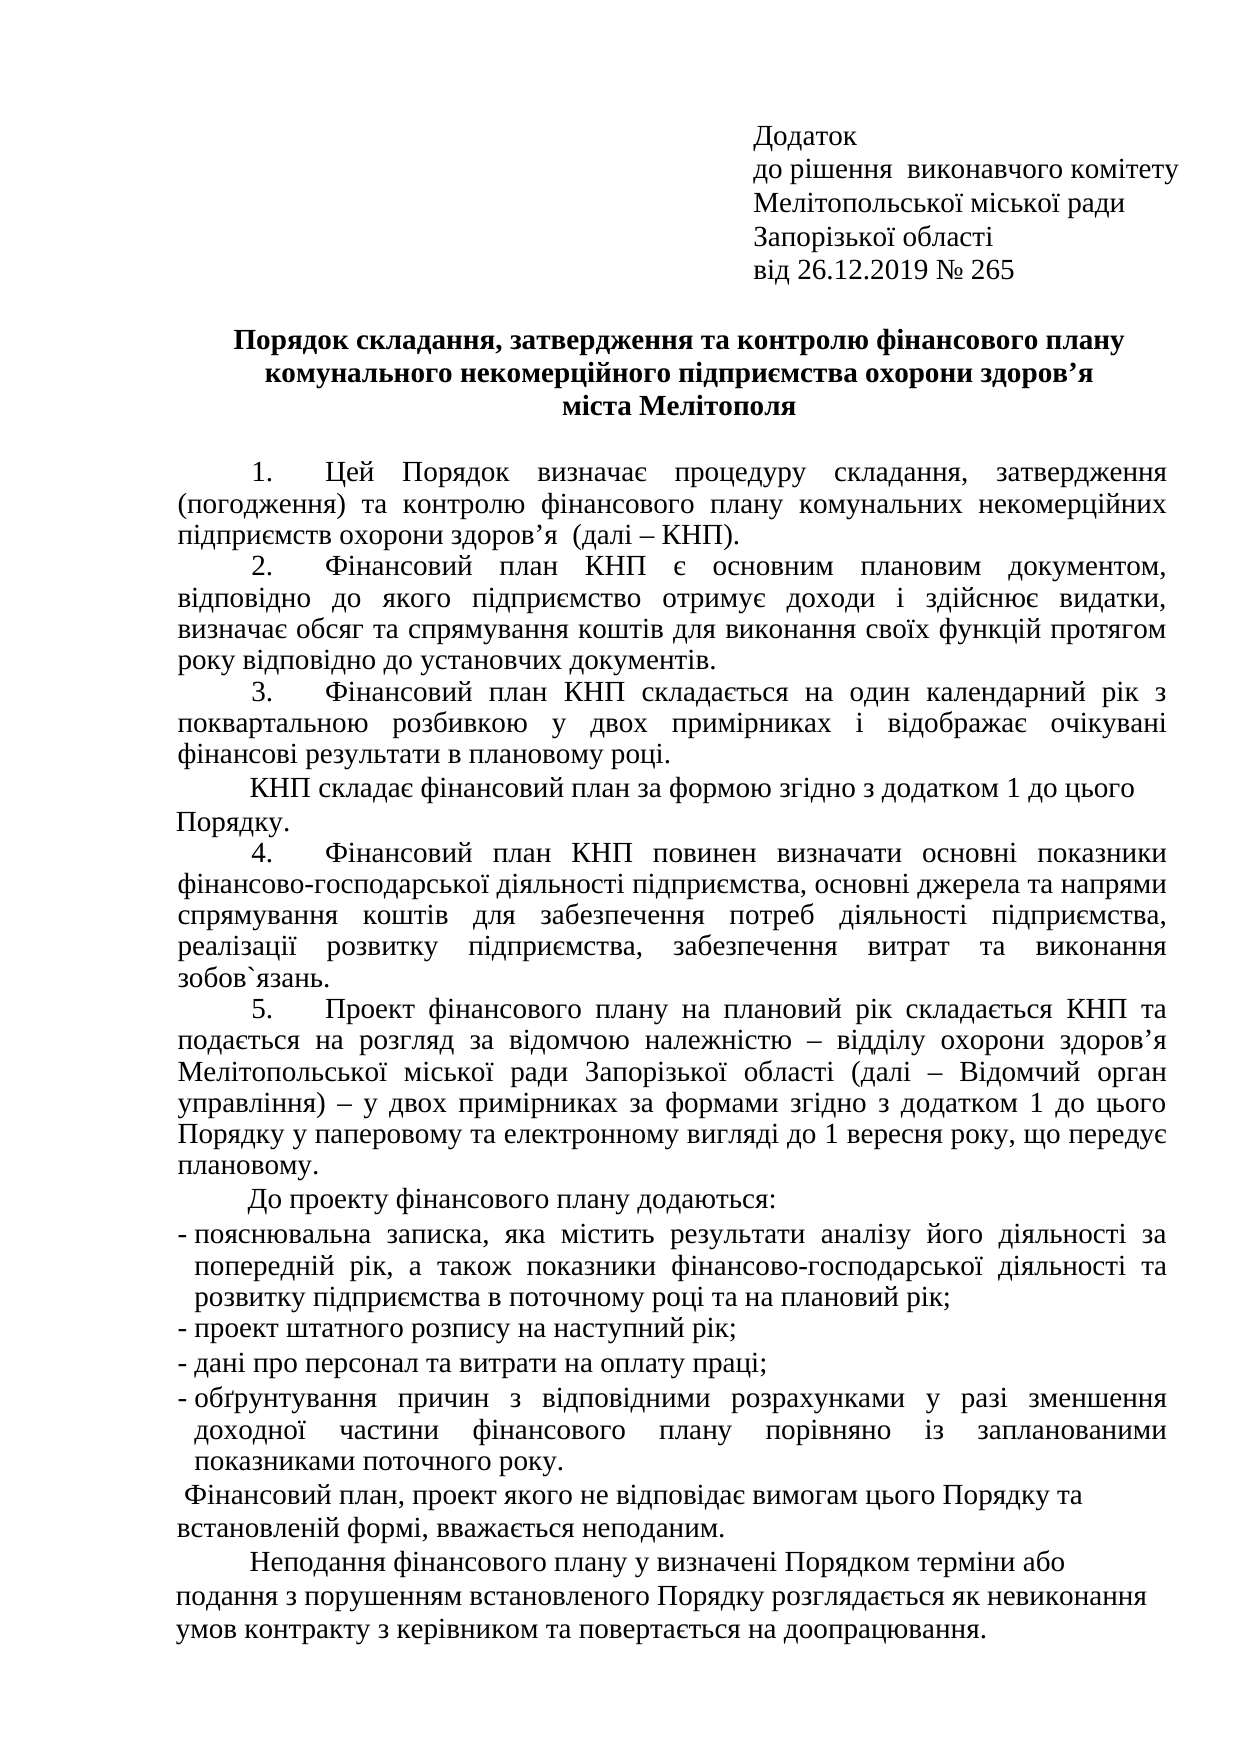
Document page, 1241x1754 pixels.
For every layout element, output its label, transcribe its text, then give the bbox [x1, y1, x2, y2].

text Порядок складання, затвердження та контролю фінансового плану комунального некомерційного підприємства охорони здоров’я міста Мелітополя [177, 323, 1181, 421]
list обґрунтування причин з відповідними розрахунками у разі зменшення доходної частини фінансового плану порівняно із запланованими показниками поточного року. [177, 1383, 1168, 1477]
text Фінансовий план, проект якого не відповідає вимогам цього Порядку та встановленій формі, вважається неподаним. [177, 1477, 1168, 1544]
list проект штатного розпису на наступний рік; [177, 1313, 1168, 1344]
list дані про персонал та витрати на оплату праці; [177, 1348, 1168, 1379]
list Проект фінансового плану на плановий рік складається КНП та подається на розгляд за відомчою належністю – відділу охорони здоров’я Мелітопольської міської ради Запорізької області (далі – Відомчий орган управління) – у двох примірниках за формами згідно з додатком 1 до цього Порядку у паперовому та електронному вигляді до 1 вересня року, що передує плановому. [177, 994, 1168, 1181]
text КНП складає фінансовий план за формою згідно з додатком 1 до цього Порядку. [176, 770, 1168, 837]
list Фінансовий план КНП є основним плановим документом, відповідно до якого підприємство отримує доходи і здійснює видатки, визначає обсяг та спрямування коштів для виконання своїх функцій протягом року відповідно до установчих документів. [177, 551, 1168, 676]
list Цей Порядок визначає процедуру складання, затвердження (погодження) та контролю фінансового плану комунальних некомерційних підприємств охорони здоров’я (далі – КНП). [177, 457, 1168, 551]
list Фінансовий план КНП складається на один календарний рік з поквартальною розбивкою у двох примірниках і відображає очікувані фінансові результати в плановому році. [177, 676, 1168, 770]
text Додаток [753, 118, 1181, 152]
text від 26.12.2019 № 265 [753, 252, 1181, 286]
text Неподання фінансового плану у визначені Порядком терміни або подання з порушенням встановленого Порядку розглядається як невиконання умов контракту з керівником та повертається на доопрацювання. [176, 1544, 1168, 1645]
text Мелітопольської міської ради Запорізької області [753, 185, 1181, 252]
text До проекту фінансового плану додаються: [176, 1181, 1181, 1215]
list пояснювальна записка, яка містить результати аналізу його діяльності за попередній рік, а також показники фінансово-господарської діяльності та розвитку підприємства в поточному році та на плановий рік; [177, 1219, 1168, 1312]
text до рішення виконавчого комітету [753, 152, 1181, 185]
list Фінансовий план КНП повинен визначати основні показники фінансово-господарської діяльності підприємства, основні джерела та напрями спрямування коштів для забезпечення потреб діяльності підприємства, реалізації розвитку підприємства, забезпечення витрат та виконання зобов`язань. [177, 837, 1168, 993]
